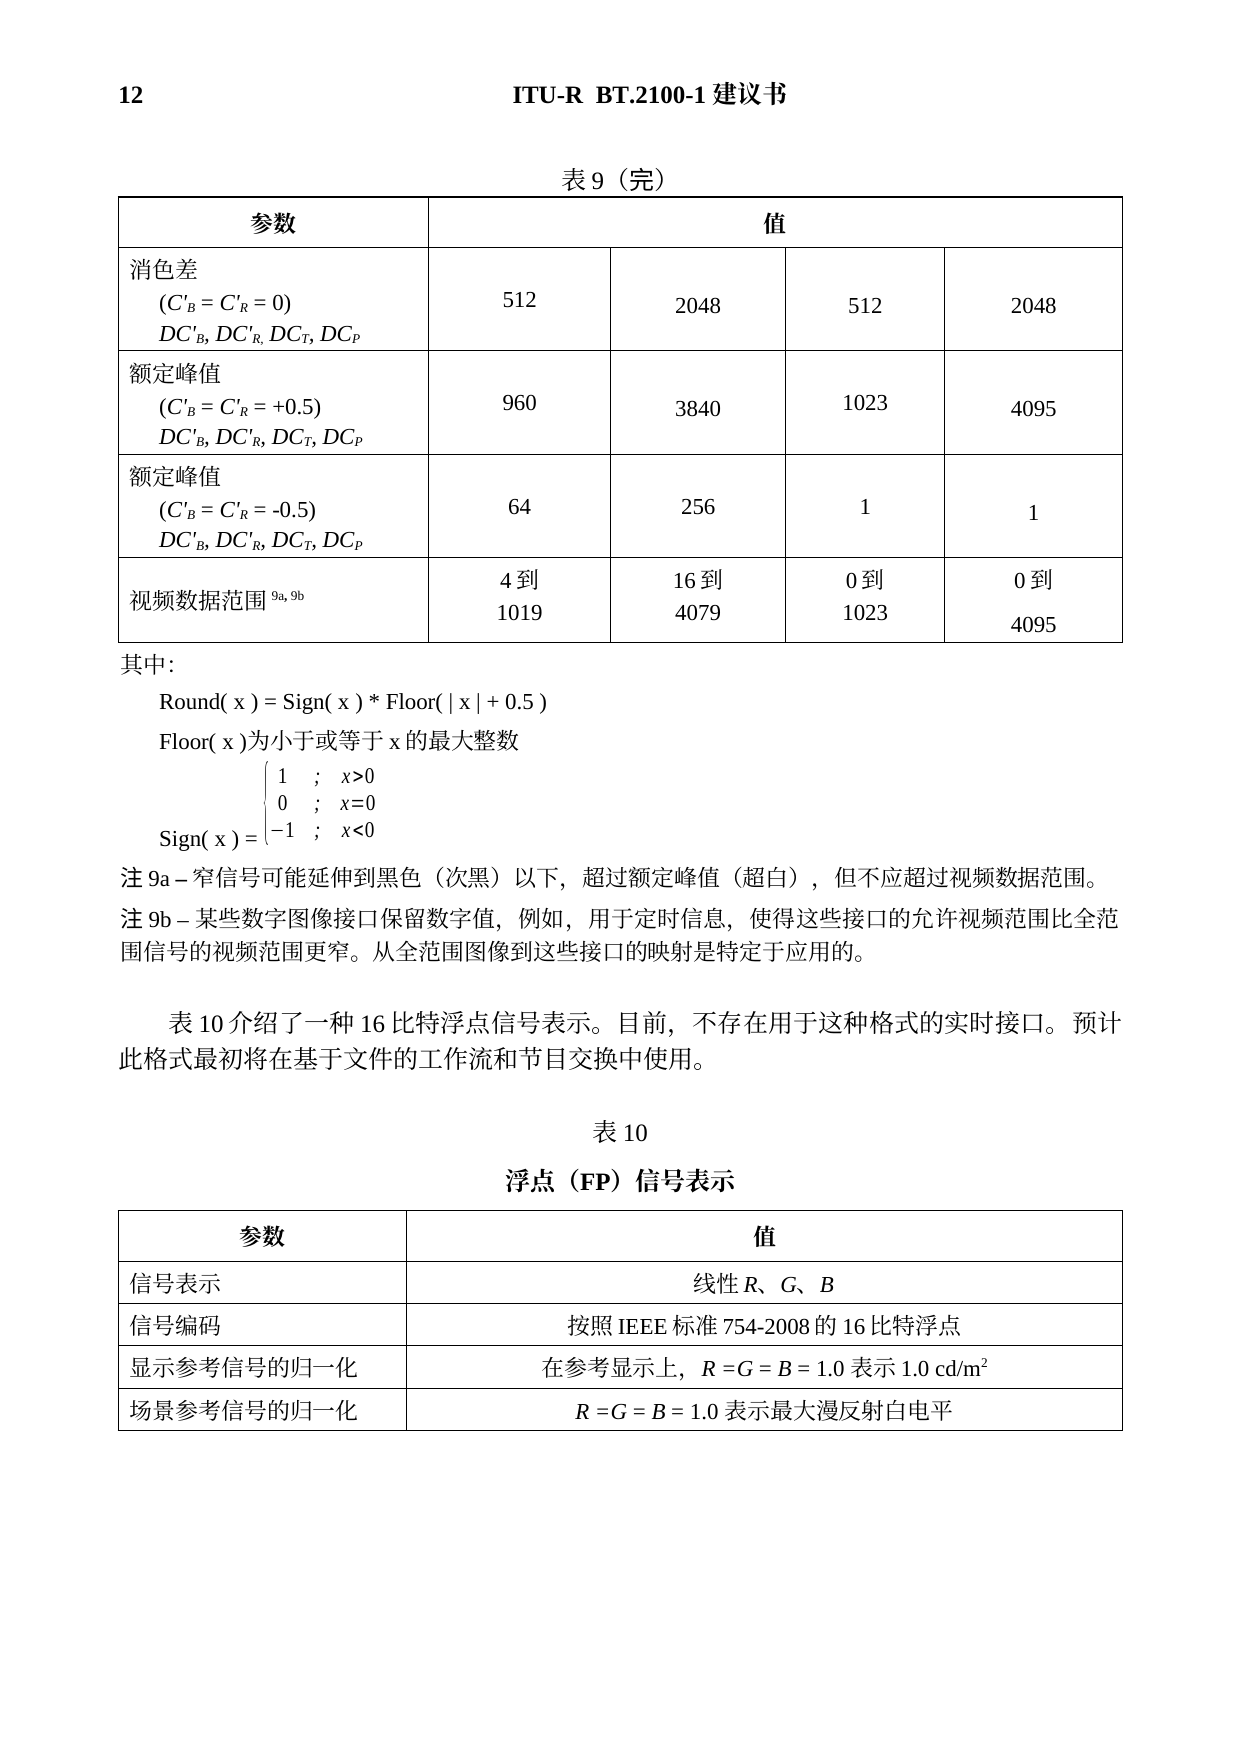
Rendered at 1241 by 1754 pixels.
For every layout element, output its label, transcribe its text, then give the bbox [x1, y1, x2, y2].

table_cell 按照IEEE标准754-2008的16比特浮点 [407, 1304, 1122, 1345]
table_cell 视频数据范围9a, 9b [119, 558, 428, 642]
text 表10介绍了一种16比特浮点信号表示。目前，不存在用于这种格式的实时接口。预计此格式最初将在基于文件的工作流和节目交换中使用。 [118, 1004, 1122, 1076]
table_cell 消色差 (C'B = C'R = 0) DC'B, DC'R, DCT, DCP [119, 248, 428, 350]
table_cell 额定峰值 (C'B = C'R = +0.5) DC'B, DC'R, DCT, DCP [119, 351, 428, 454]
table_cell 960 [429, 351, 610, 454]
table_header 参数 [119, 198, 428, 247]
table_cell 0到 1023 [786, 558, 944, 642]
table_cell 256 [611, 455, 785, 557]
table_cell 4到 1019 [429, 558, 610, 642]
table_cell 512 [786, 248, 944, 350]
table_cell 线性R、G、B [407, 1262, 1122, 1303]
table_header 值 [429, 198, 1122, 247]
table_cell R =G = B = 1.0 表示最大漫反射白电平 [407, 1389, 1122, 1430]
text 表9（完） [118, 160, 1122, 196]
table_cell 2048 [945, 248, 1122, 350]
table_cell 0到 4095 [945, 558, 1122, 642]
table_cell 1 [786, 455, 944, 557]
table_cell 在参考显示上，R =G = B = 1.0 表示1.0 cd/m2 [407, 1346, 1122, 1387]
table_cell 场景参考信号的归一化 [119, 1389, 406, 1430]
table_cell 1023 [786, 351, 944, 454]
table_cell 3840 [611, 351, 785, 454]
table_cell 4095 [945, 351, 1122, 454]
table_cell 其中： Round( x ) = Sign( x ) * Floor( | x | + 0.5 ) Floor( x )为小于或等于x的最大整数 Sign( x ) = 注9a – 窄信号可能延伸到黑色（次黑）以下，超过额定峰值（超白），但不应超过视频数据范围。 注9b – 某些数字图像接口保留数字值，例如，用于定时信息，使得这些接口的允许视频范围比全范围信号的视频范围更窄。从全范围图像到这些接口的映射是特定于应用的。 [118, 643, 1122, 967]
table_cell 2048 [611, 248, 785, 350]
table_cell 1 [945, 455, 1122, 557]
table_cell 信号编码 [119, 1304, 406, 1345]
table_cell 64 [429, 455, 610, 557]
table_header 参数 [119, 1211, 406, 1261]
table_cell 16到 4079 [611, 558, 785, 642]
table_cell 信号表示 [119, 1262, 406, 1303]
table_cell 额定峰值 (C'B = C'R = -0.5) DC'B, DC'R, DCT, DCP [119, 455, 428, 557]
table_cell 512 [429, 248, 610, 350]
title 浮点（FP）信号表示 [118, 1162, 1122, 1197]
text 表10 [118, 1113, 1122, 1149]
table_cell 显示参考信号的归一化 [119, 1346, 406, 1387]
table_header 值 [407, 1211, 1122, 1261]
